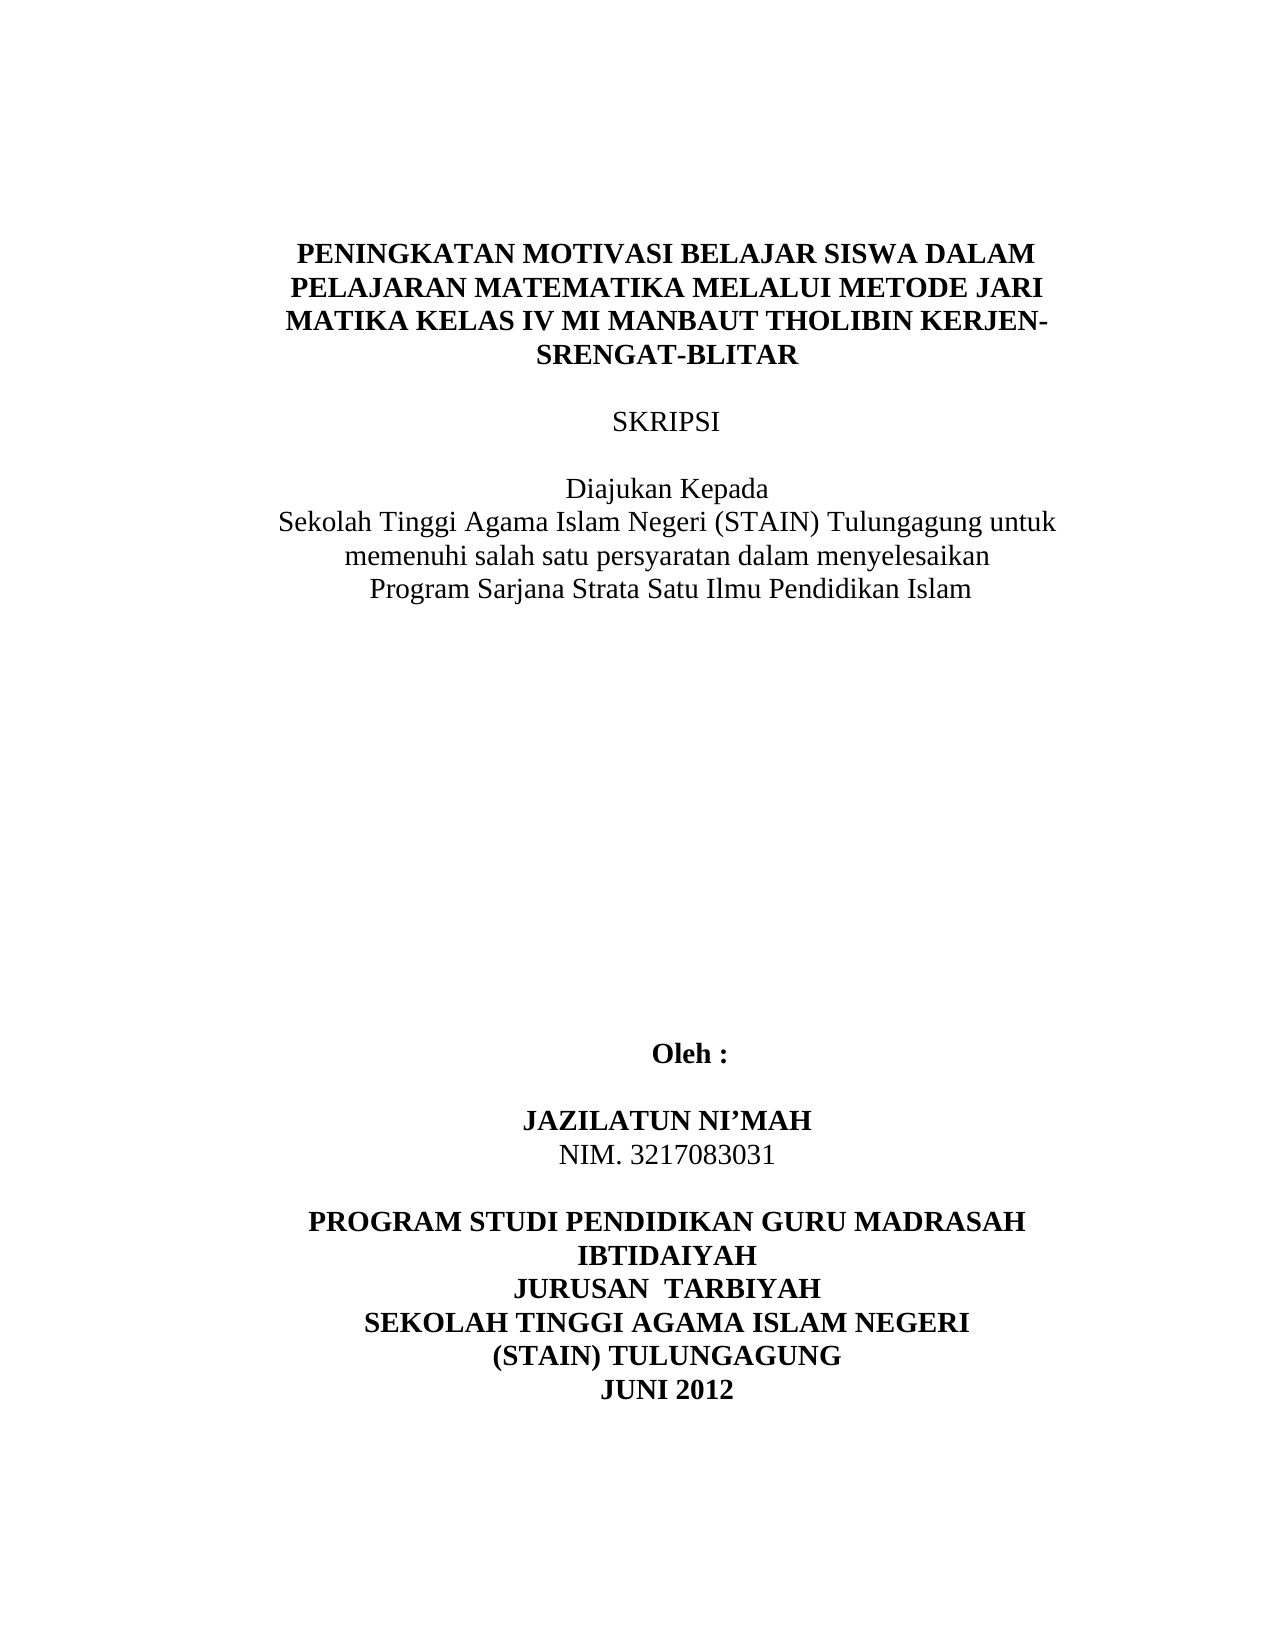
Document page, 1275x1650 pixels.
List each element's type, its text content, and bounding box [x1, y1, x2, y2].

text PROGRAM STUDI PENDIDIKAN GURU MADRASAH IBTIDAIYAH [236, 1204, 1098, 1271]
text (STAIN) TULUNGAGUNG [236, 1338, 1098, 1372]
text JAZILATUN NI’MAH [236, 1103, 1098, 1137]
text Oleh : [236, 1036, 1098, 1070]
text PENINGKATAN MOTIVASI BELAJAR SISWA DALAM PELAJARAN MATEMATIKA MELALUI METODE JARI MATIKA KELAS IV MI MANBAUT THOLIBIN KERJEN-SRENGAT-BLITAR [234, 236, 1098, 370]
text JUNI 2012 [236, 1372, 1098, 1405]
text SKRIPSI [234, 404, 1098, 437]
text NIM. 3217083031 [236, 1137, 1098, 1171]
text JURUSAN TARBIYAH [236, 1271, 1098, 1305]
text Sekolah Tinggi Agama Islam Negeri (STAIN) Tulungagung untuk memenuhi salah satu persyaratan dalam menyelesaikan [236, 504, 1098, 572]
text Diajukan Kepada [236, 471, 1098, 504]
text Program Sarjana Strata Satu Ilmu Pendidikan Islam [236, 572, 1098, 605]
text SEKOLAH TINGGI AGAMA ISLAM NEGERI [236, 1305, 1098, 1338]
